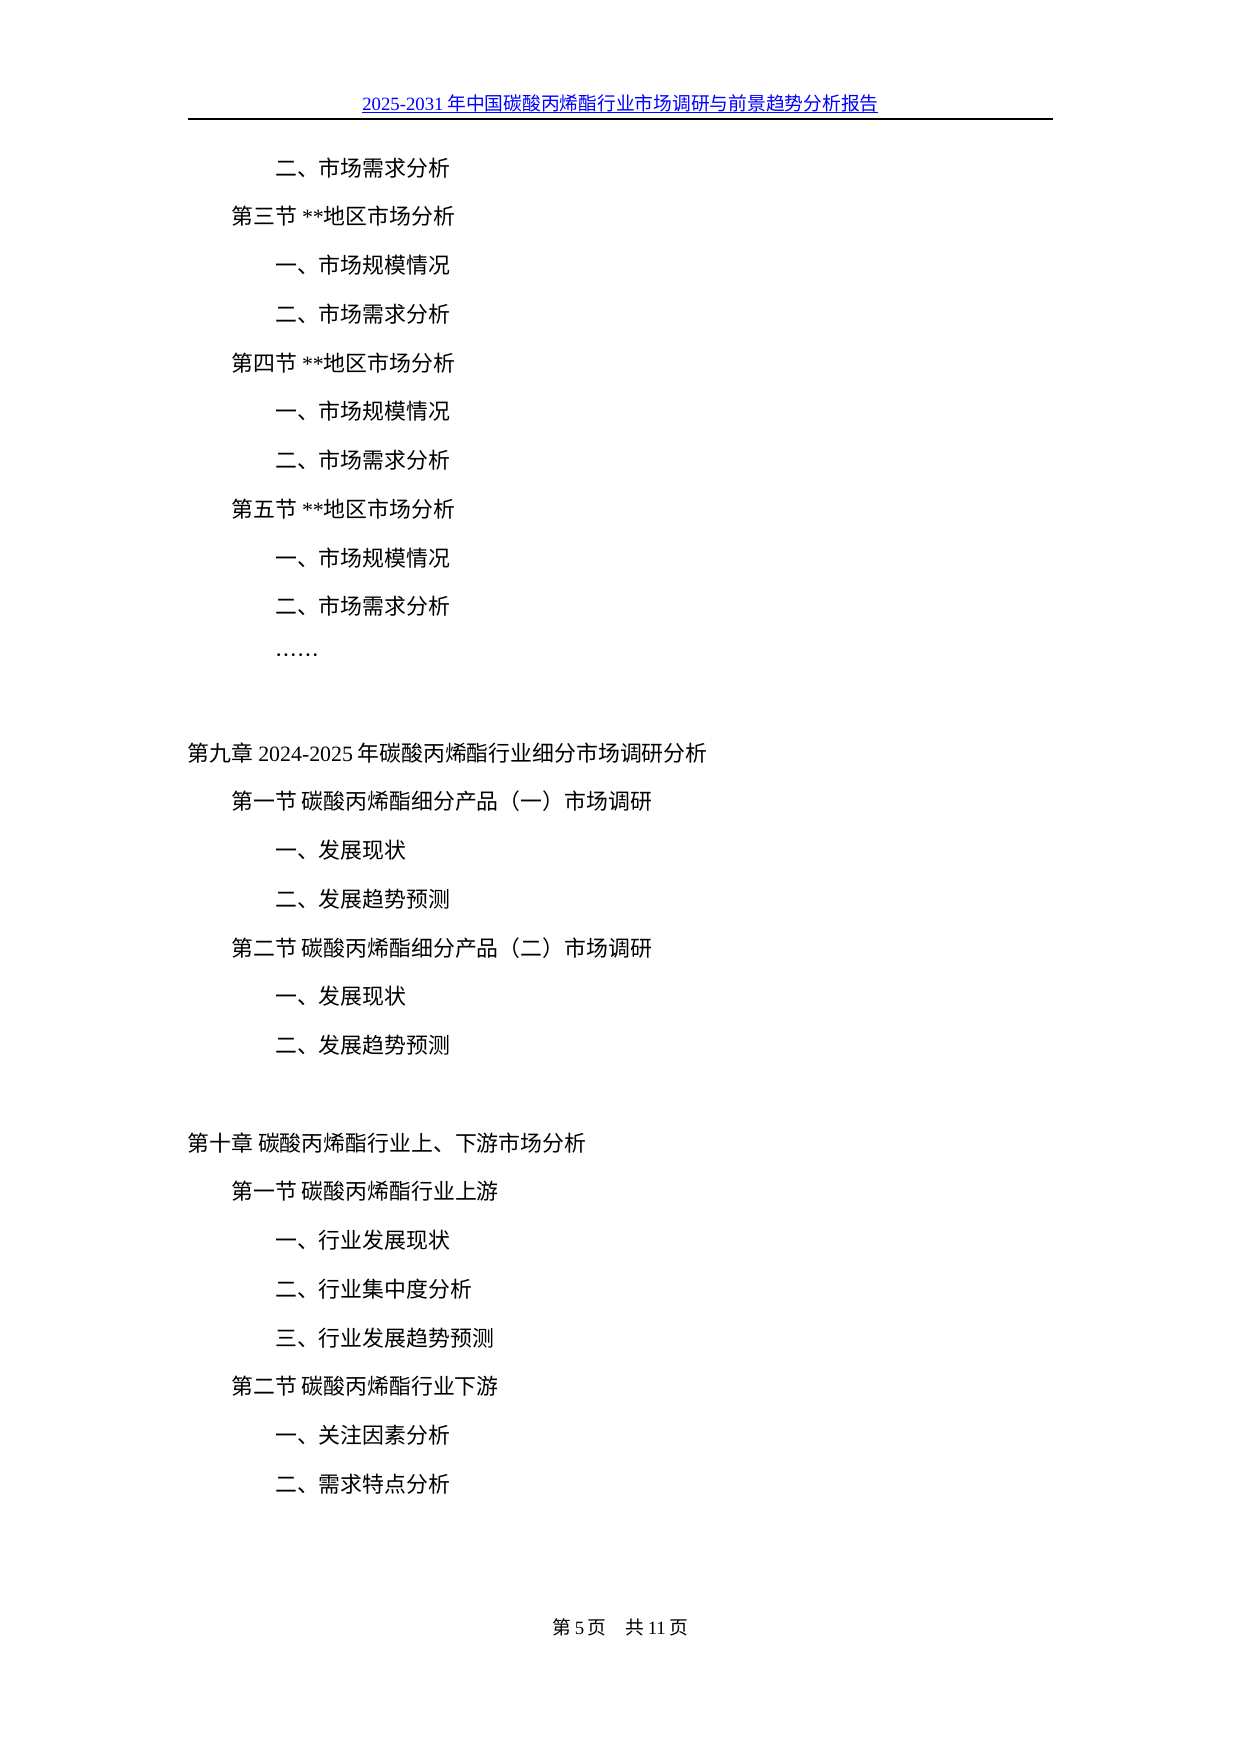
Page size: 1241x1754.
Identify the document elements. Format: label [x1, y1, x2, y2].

text [187, 150, 1053, 1499]
